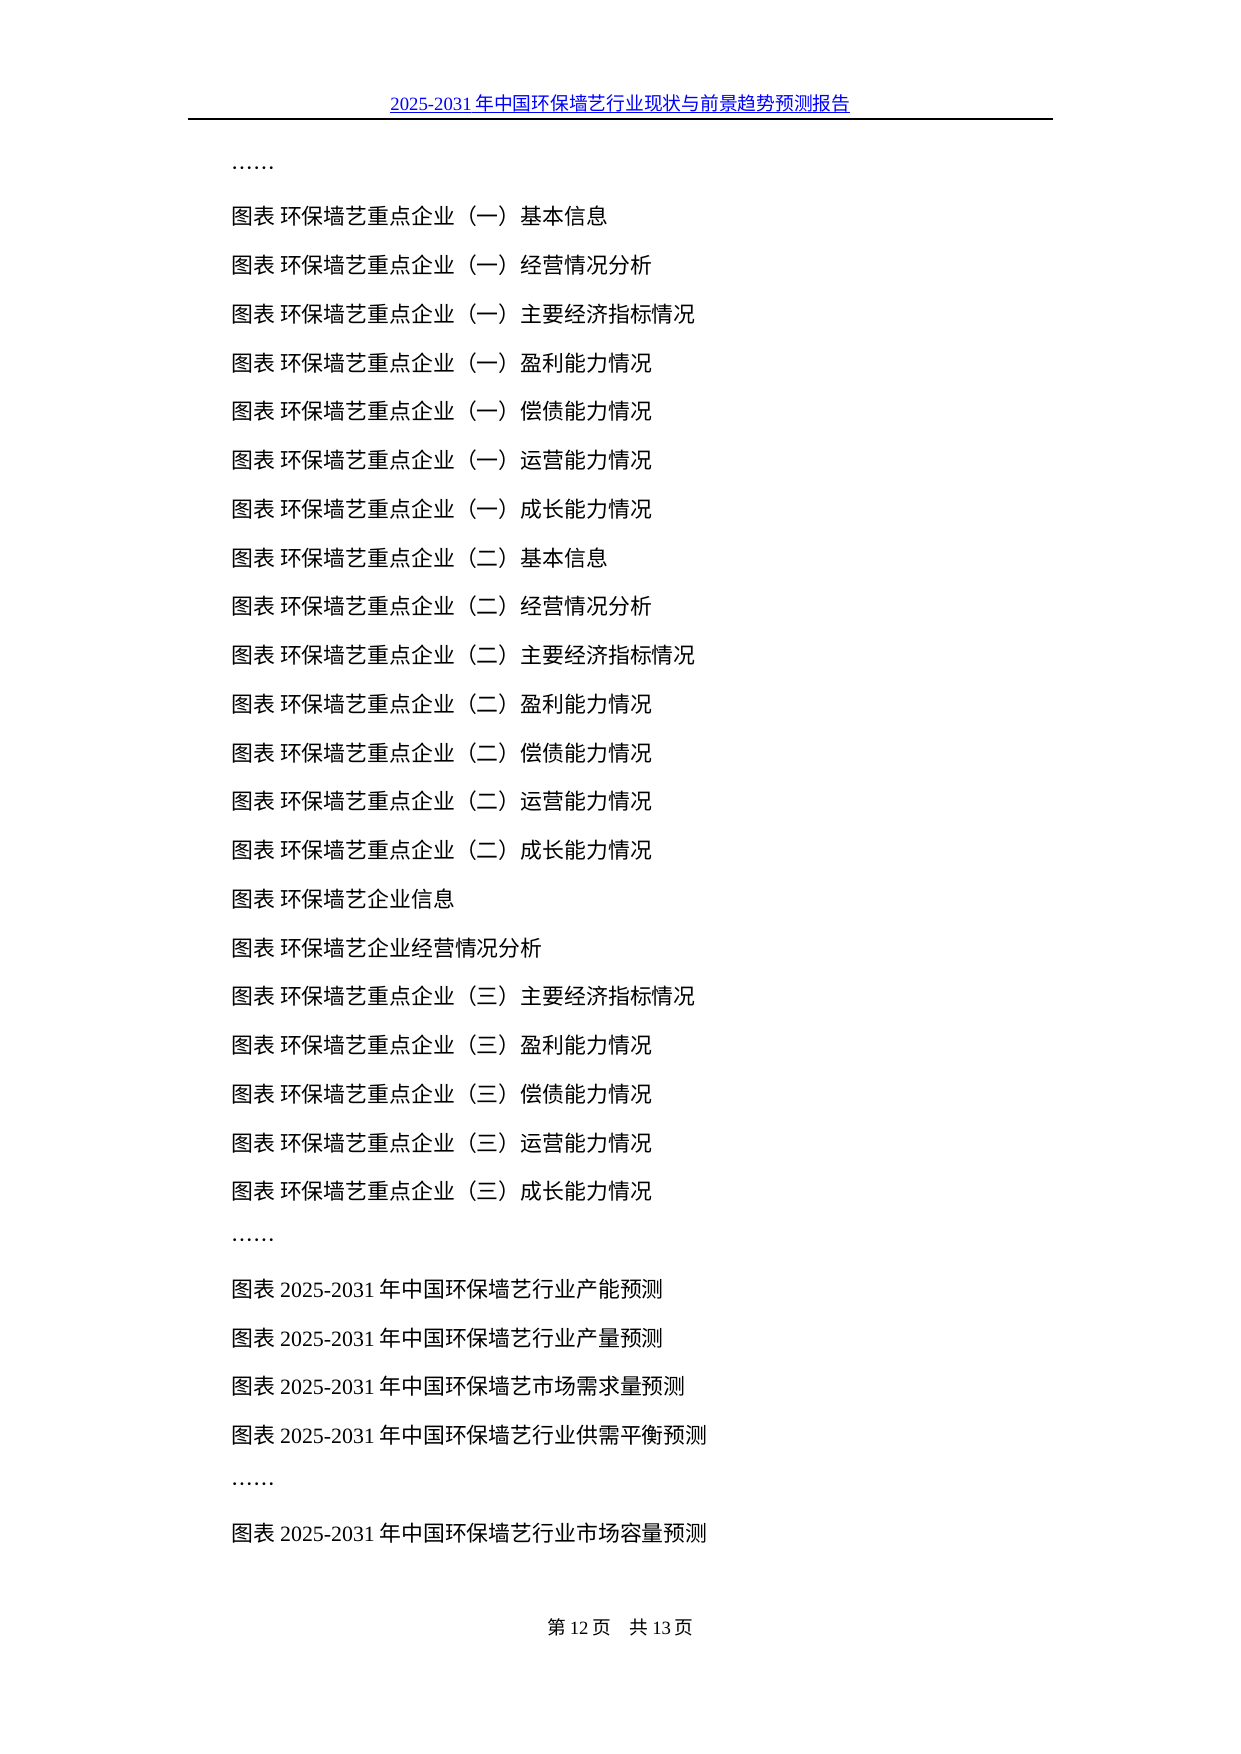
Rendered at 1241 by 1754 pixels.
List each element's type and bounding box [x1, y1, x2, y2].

text [187, 150, 1053, 1548]
